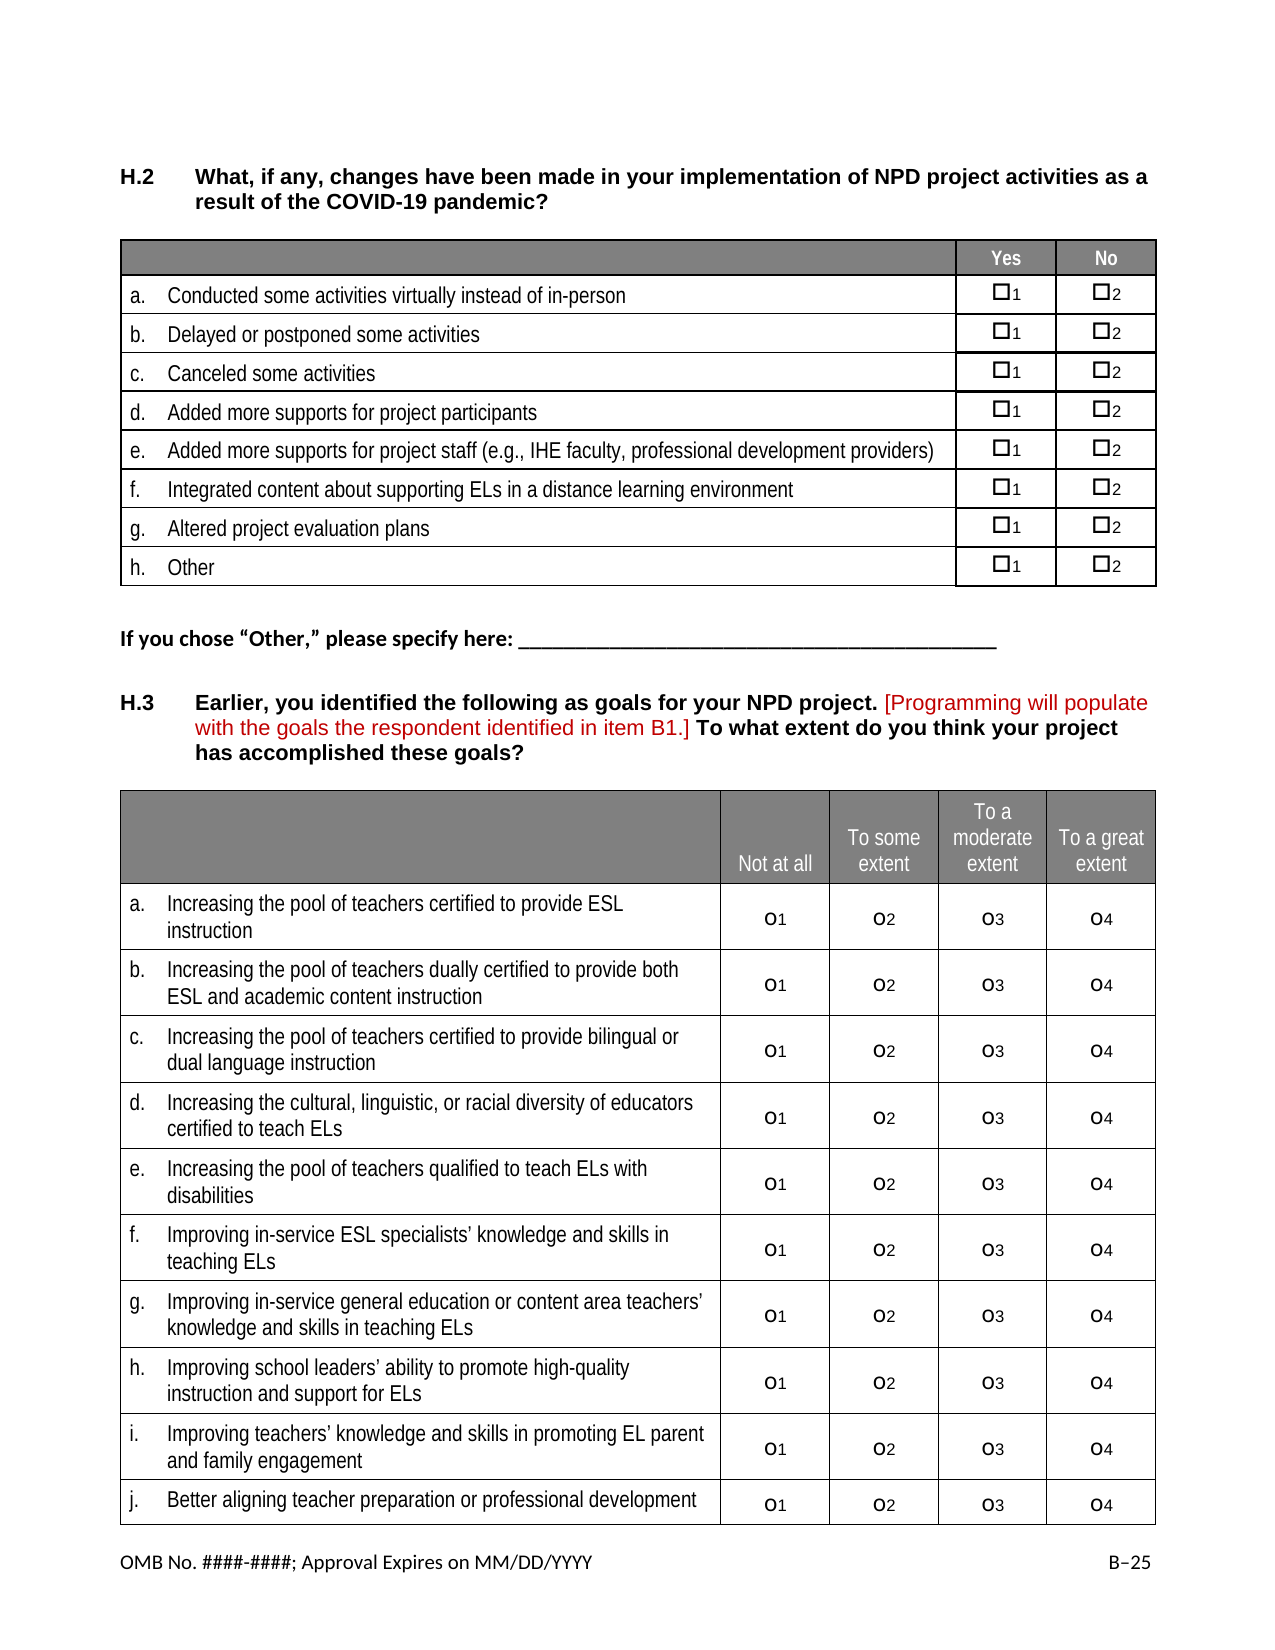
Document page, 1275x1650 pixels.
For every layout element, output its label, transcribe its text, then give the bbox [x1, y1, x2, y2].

table_cell o2 [830, 1016, 938, 1082]
table_cell 1 [957, 393, 1055, 429]
table_header Not at all [721, 791, 829, 883]
table_cell 1 [957, 315, 1055, 351]
table_cell o4 [1047, 1281, 1155, 1347]
table_cell Delayed or postponed some activities [122, 314, 955, 351]
table_cell 1 [957, 509, 1055, 546]
table_cell Increasing the pool of teachers certified to provide bilingual or dual language instruction [121, 1016, 720, 1082]
table_cell Added more supports for project staff (e.g., IHE faculty, professional development providers) [122, 431, 955, 468]
table_cell Canceled some activities [122, 353, 955, 390]
table_cell Other [122, 547, 955, 584]
table_cell Improving school leaders’ ability to promote high-quality instruction and support for ELs [121, 1348, 720, 1413]
table_cell o4 [1047, 1480, 1155, 1524]
table_header Yes [957, 241, 1055, 274]
table_cell o3 [939, 1414, 1046, 1479]
table_cell o2 [830, 1414, 938, 1479]
table_cell o2 [830, 1083, 938, 1148]
table_header [122, 241, 955, 274]
table_cell o4 [1047, 1414, 1155, 1479]
table_cell o1 [721, 1149, 829, 1214]
table_cell o1 [721, 1414, 829, 1479]
table_cell o4 [1047, 1348, 1155, 1413]
table_cell o3 [939, 1149, 1046, 1214]
table_cell o3 [939, 1215, 1046, 1280]
table_cell o2 [830, 1348, 938, 1413]
table_cell 1 [957, 276, 1055, 313]
table_cell o3 [939, 950, 1046, 1015]
text H.3 Earlier, you identified the following as goals for your NPD project. [Programming will populate with the goals the respondent identified in item B1.] To what extent do you think your project has accomplished these goals? [120, 690, 1155, 765]
table_cell o2 [830, 1215, 938, 1280]
table_cell 1 [957, 431, 1055, 468]
text If you chose “Other,” please specify here: __________________________________________ [120, 624, 1155, 652]
table_cell o3 [939, 1083, 1046, 1148]
table_cell Improving in-service general education or content area teachers’ knowledge and skills in teaching ELs [121, 1281, 720, 1347]
table_cell Improving teachers’ knowledge and skills in promoting EL parent and family engagement [121, 1414, 720, 1479]
table_cell o2 [830, 1480, 938, 1524]
table_cell Conducted some activities virtually instead of in-person [122, 276, 955, 313]
table_header To a moderate extent [939, 791, 1046, 883]
table_cell 2 [1057, 431, 1155, 468]
table_cell Altered project evaluation plans [122, 508, 955, 546]
table_header [121, 791, 720, 883]
table_cell o1 [721, 884, 829, 949]
table_cell o4 [1047, 1149, 1155, 1214]
table_cell o3 [939, 1480, 1046, 1524]
table_cell o1 [721, 1016, 829, 1082]
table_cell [121, 1480, 720, 1524]
table_cell o3 [939, 1016, 1046, 1082]
table_header To some extent [830, 791, 938, 883]
table_cell o4 [1047, 1083, 1155, 1148]
table_cell Increasing the cultural, linguistic, or racial diversity of educators certified to teach ELs [121, 1083, 720, 1148]
table_cell Increasing the pool of teachers dually certified to provide both ESL and academic content instruction [121, 950, 720, 1015]
table_cell 2 [1057, 509, 1155, 546]
table_cell o1 [721, 1281, 829, 1347]
table_cell Improving in-service ESL specialists’ knowledge and skills in teaching ELs [121, 1215, 720, 1280]
table_cell o1 [721, 950, 829, 1015]
table_cell o4 [1047, 884, 1155, 949]
table_cell 1 [957, 470, 1055, 507]
table_cell Increasing the pool of teachers certified to provide ESL instruction [121, 884, 720, 949]
table_cell o1 [721, 1348, 829, 1413]
table_cell o4 [1047, 950, 1155, 1015]
table_cell o3 [939, 1281, 1046, 1347]
table_cell o4 [1047, 1016, 1155, 1082]
table_cell 2 [1057, 354, 1155, 390]
table_cell o1 [721, 1215, 829, 1280]
table_cell Added more supports for project participants [122, 392, 955, 429]
table_cell o2 [830, 1281, 938, 1347]
table_cell o1 [721, 1083, 829, 1148]
table_cell 1 [957, 354, 1055, 390]
table_header No [1057, 241, 1155, 274]
table_cell Increasing the pool of teachers qualified to teach ELs with disabilities [121, 1149, 720, 1214]
table_cell 2 [1057, 315, 1155, 351]
table_cell o1 [721, 1480, 829, 1524]
table_cell o2 [830, 884, 938, 949]
text H.2 What, if any, changes have been made in your implementation of NPD project activities as a result of the COVID-19 pandemic? [120, 164, 1155, 214]
table_cell o3 [939, 884, 1046, 949]
table_cell 2 [1057, 470, 1155, 507]
table_cell o4 [1047, 1215, 1155, 1280]
table_cell Integrated content about supporting ELs in a distance learning environment [122, 470, 955, 507]
table_cell 1 [957, 548, 1055, 584]
table_cell o2 [830, 1149, 938, 1214]
table_cell 2 [1057, 276, 1155, 313]
table_cell o2 [830, 950, 938, 1015]
table_cell o3 [939, 1348, 1046, 1413]
table_cell 2 [1057, 393, 1155, 429]
table_cell 2 [1057, 548, 1155, 584]
table_header To a great extent [1047, 791, 1155, 883]
